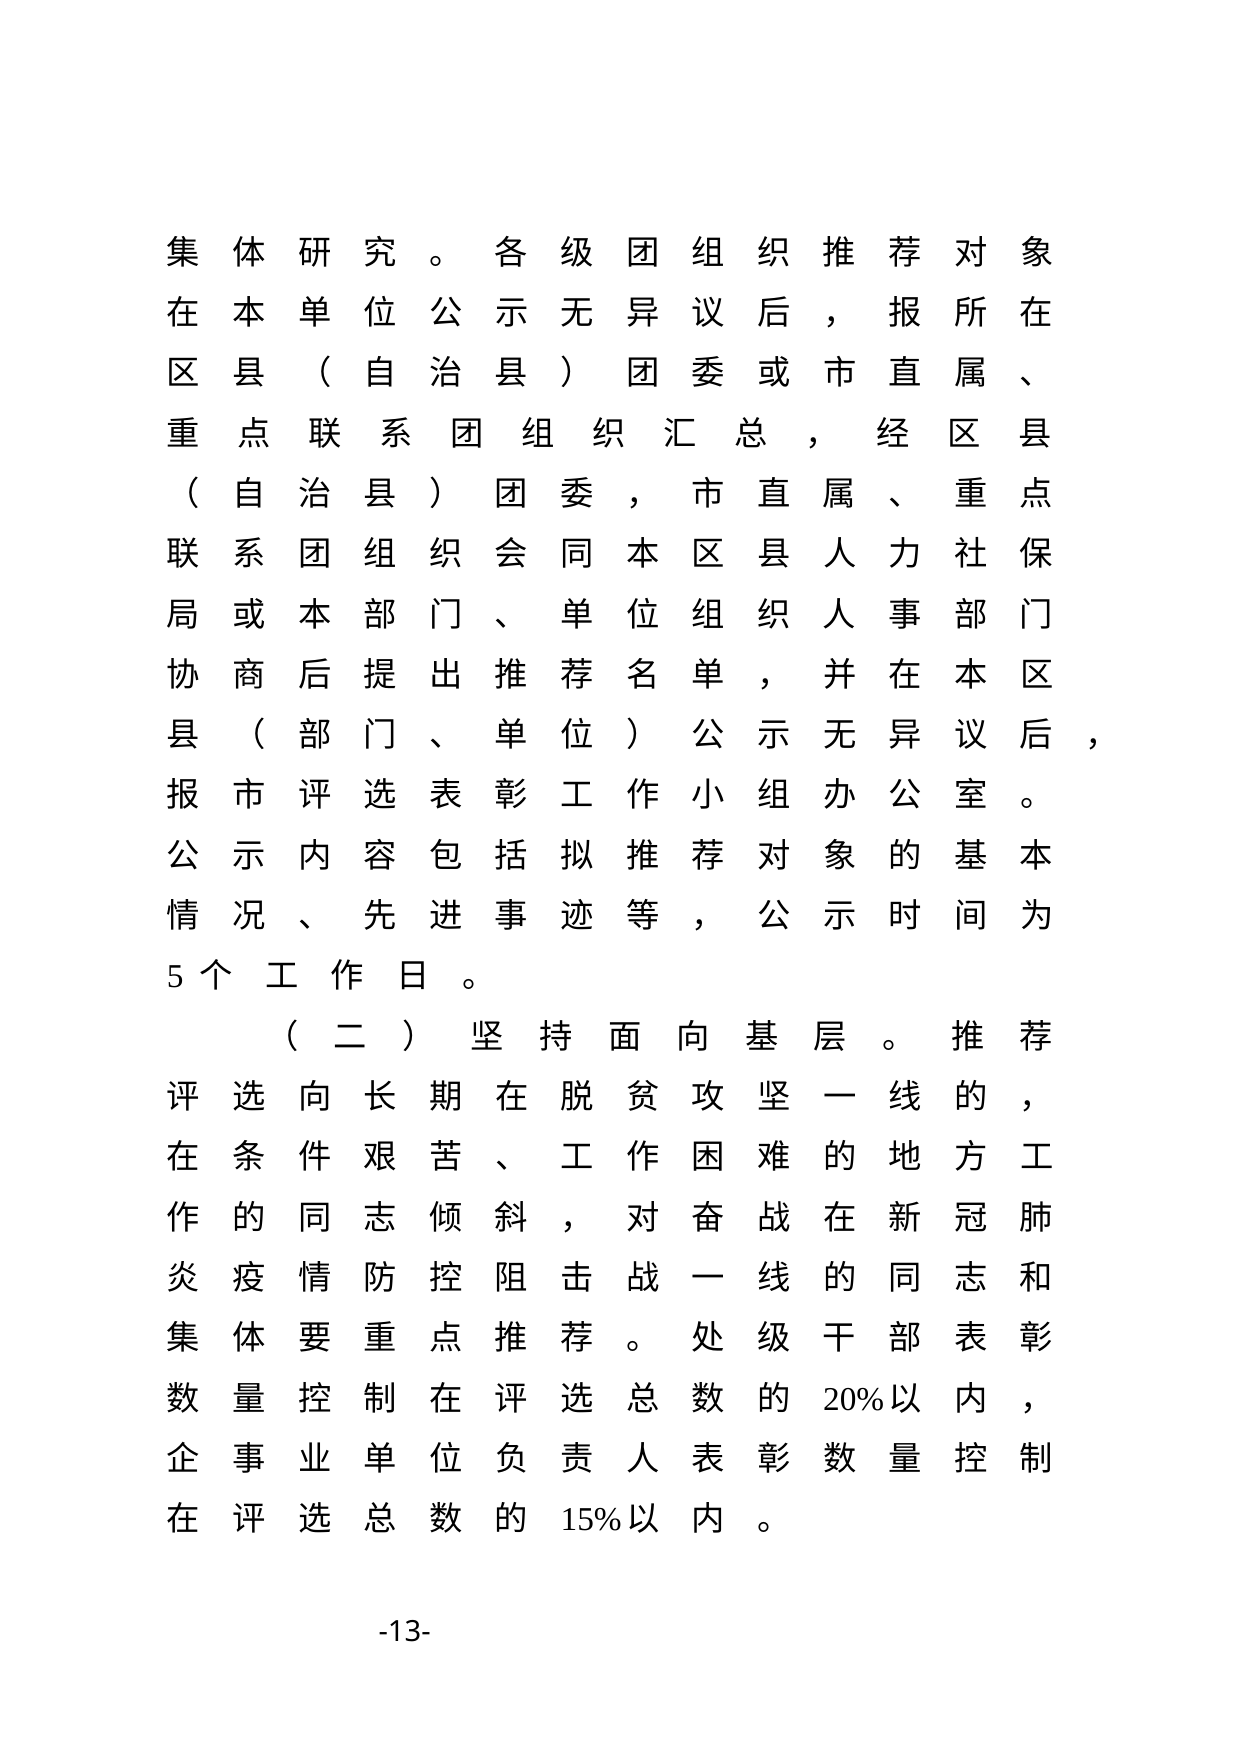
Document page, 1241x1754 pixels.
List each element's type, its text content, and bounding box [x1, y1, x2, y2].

text （二）坚持面向基层。推荐评选向长期在脱贫攻坚一线的，在条件艰苦、工作困难的地方工作的同志倾斜，对奋战在新冠肺炎疫情防控阻击战一线的同志和集体要重点推荐。处级干部表彰数量控制在评选总数的20%以内，企事业单位负责人表彰数量控制在评选总数的15%以内。 [167, 1003, 1085, 1546]
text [167, 219, 1085, 1003]
